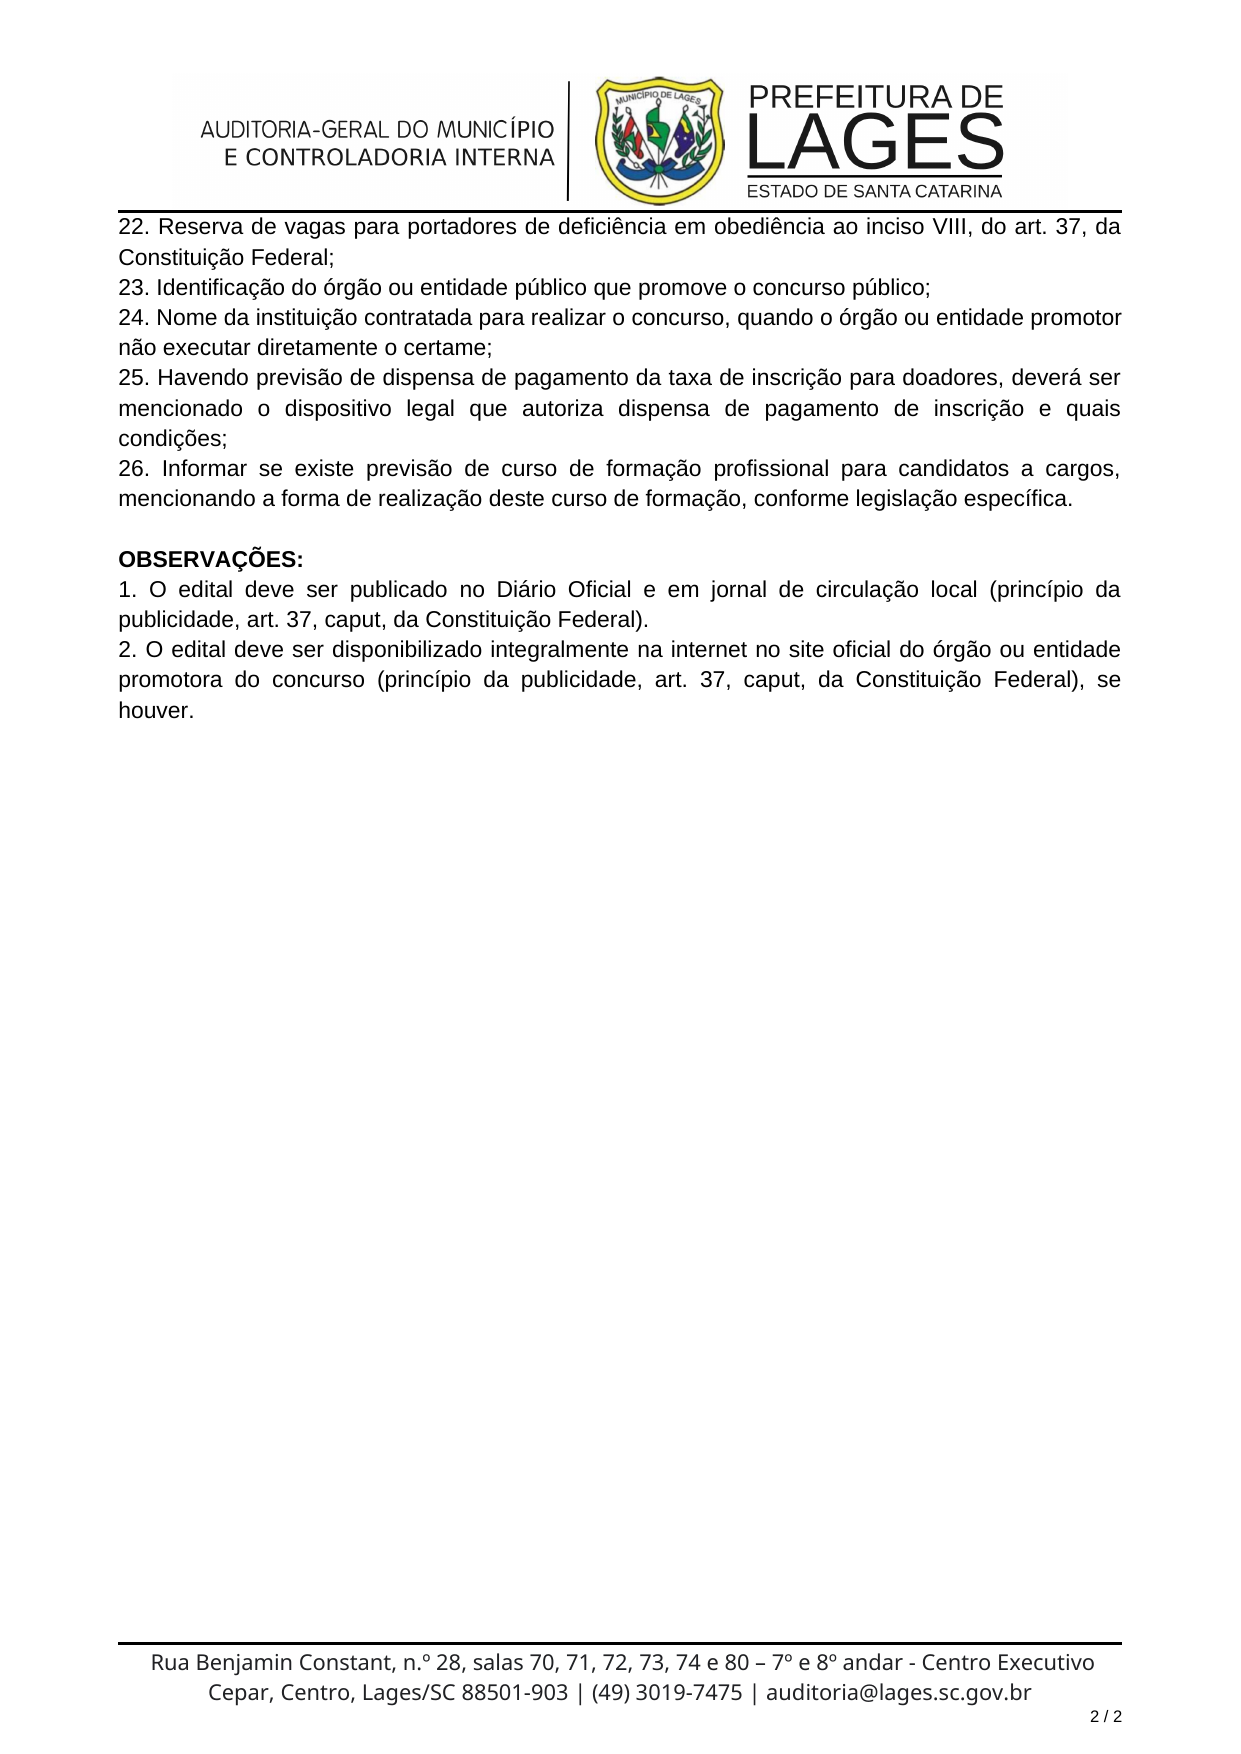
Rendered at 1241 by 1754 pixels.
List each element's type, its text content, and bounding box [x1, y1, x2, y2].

text OBSERVAÇÕES: [118, 546, 1122, 572]
text 25. Havendo previsão de dispensa de pagamento da taxa de inscrição para doadores, deverá ser mencionado o dispositivo legal que autoriza dispensa de pagamento de inscrição e quais condições; [118, 364, 1122, 451]
text 1. O edital deve ser publicado no Diário Oficial e em jornal de circulação local (princípio da publicidade, art. 37, caput, da Constituição Federal). [118, 576, 1122, 632]
text 22. Reserva de vagas para portadores de deficiência em obediência ao inciso VIII, do art. 37, da Constituição Federal; [118, 213, 1122, 270]
text 2. O edital deve ser disponibilizado integralmente na internet no site oficial do órgão ou entidade promotora do concurso (princípio da publicidade, art. 37, caput, da Constituição Federal), se houver. [118, 636, 1122, 723]
text 23. Identificação do órgão ou entidade público que promove o concurso público; [118, 274, 1122, 300]
text 26. Informar se existe previsão de curso de formação profissional para candidatos a cargos, mencionando a forma de realização deste curso de formação, conforme legislação específica. [118, 455, 1122, 512]
text 24. Nome da instituição contratada para realizar o concurso, quando o órgão ou entidade promotor não executar diretamente o certame; [118, 304, 1122, 361]
picture [172, 73, 1069, 209]
